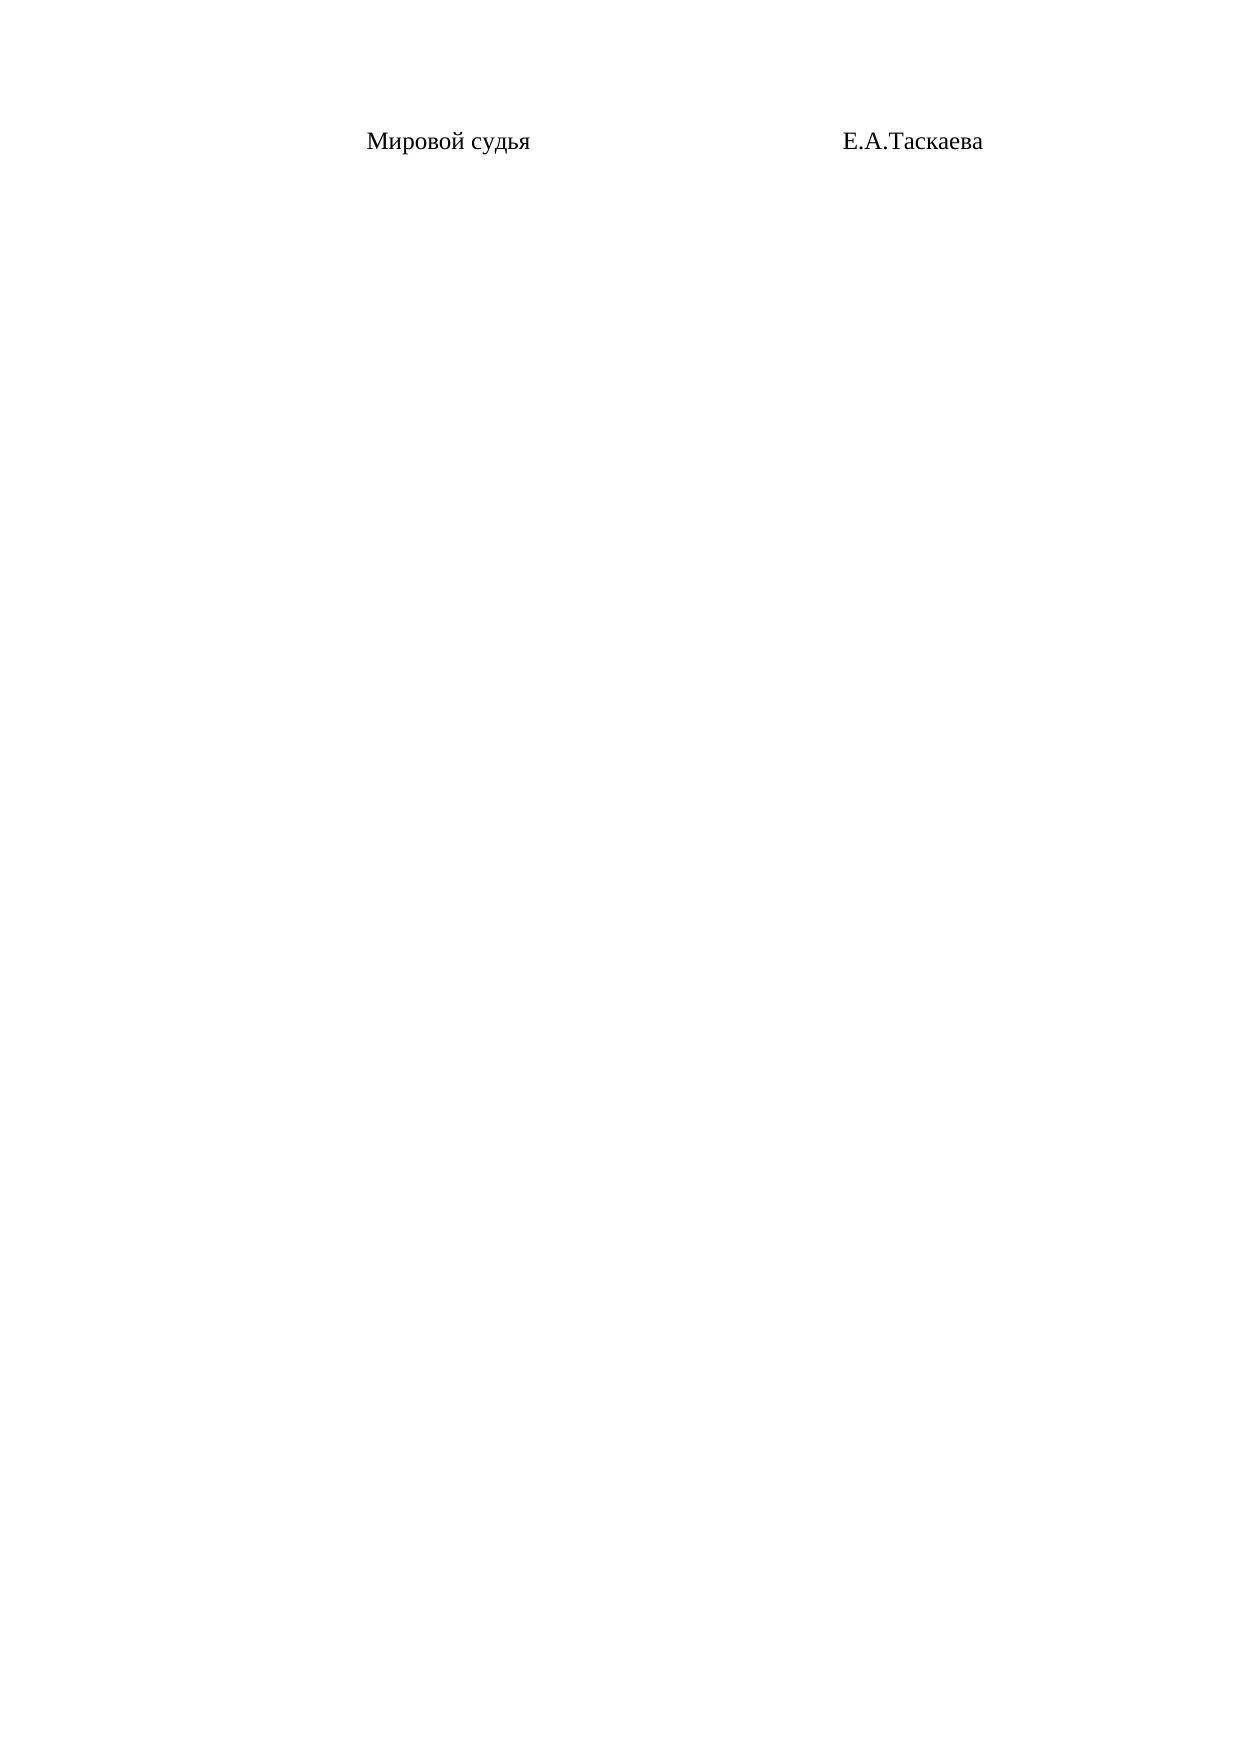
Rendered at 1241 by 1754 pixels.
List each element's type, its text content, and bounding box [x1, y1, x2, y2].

text Мировой судья Е.А.Таскаева [124, 126, 1152, 154]
